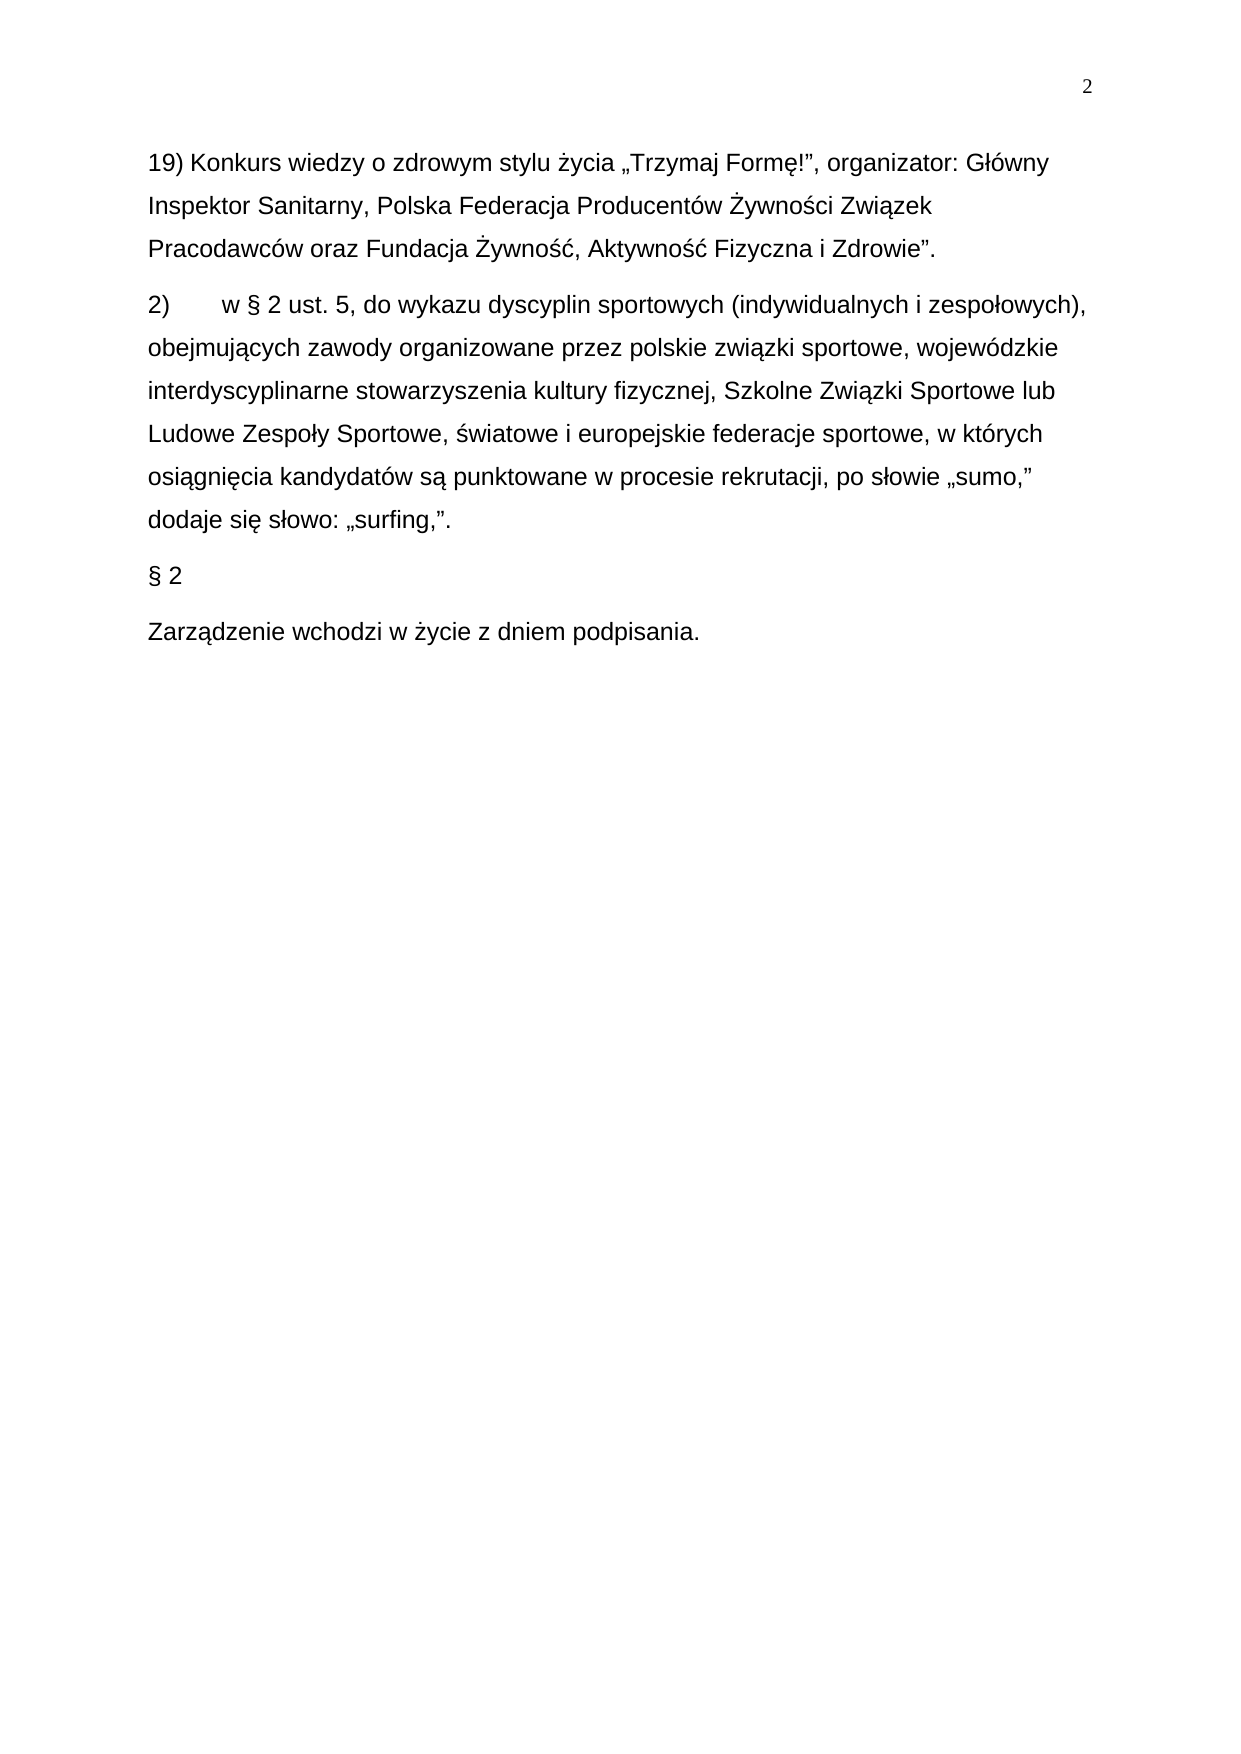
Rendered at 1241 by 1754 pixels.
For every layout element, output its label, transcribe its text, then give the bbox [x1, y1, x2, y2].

text Zarządzenie wchodzi w życie z dniem podpisania. [148, 616, 1092, 645]
text § 2 [148, 561, 1092, 589]
text 19) Konkurs wiedzy o zdrowym stylu życia „Trzymaj Formę!”, organizator: Główny Inspektor Sanitarny, Polska Federacja Producentów Żywności Związek Pracodawców oraz Fundacja Żywność, Aktywność Fizyczna i Zdrowie”. [148, 148, 1092, 263]
text 2) w § 2 ust. 5, do wykazu dyscyplin sportowych (indywidualnych i zespołowych), obejmujących zawody organizowane przez polskie związki sportowe, wojewódzkie interdyscyplinarne stowarzyszenia kultury fizycznej, Szkolne Związki Sportowe lub Ludowe Zespoły Sportowe, światowe i europejskie federacje sportowe, w których osiągnięcia kandydatów są punktowane w procesie rekrutacji, po słowie „sumo,” dodaje się słowo: „surfing,”. [148, 289, 1092, 534]
